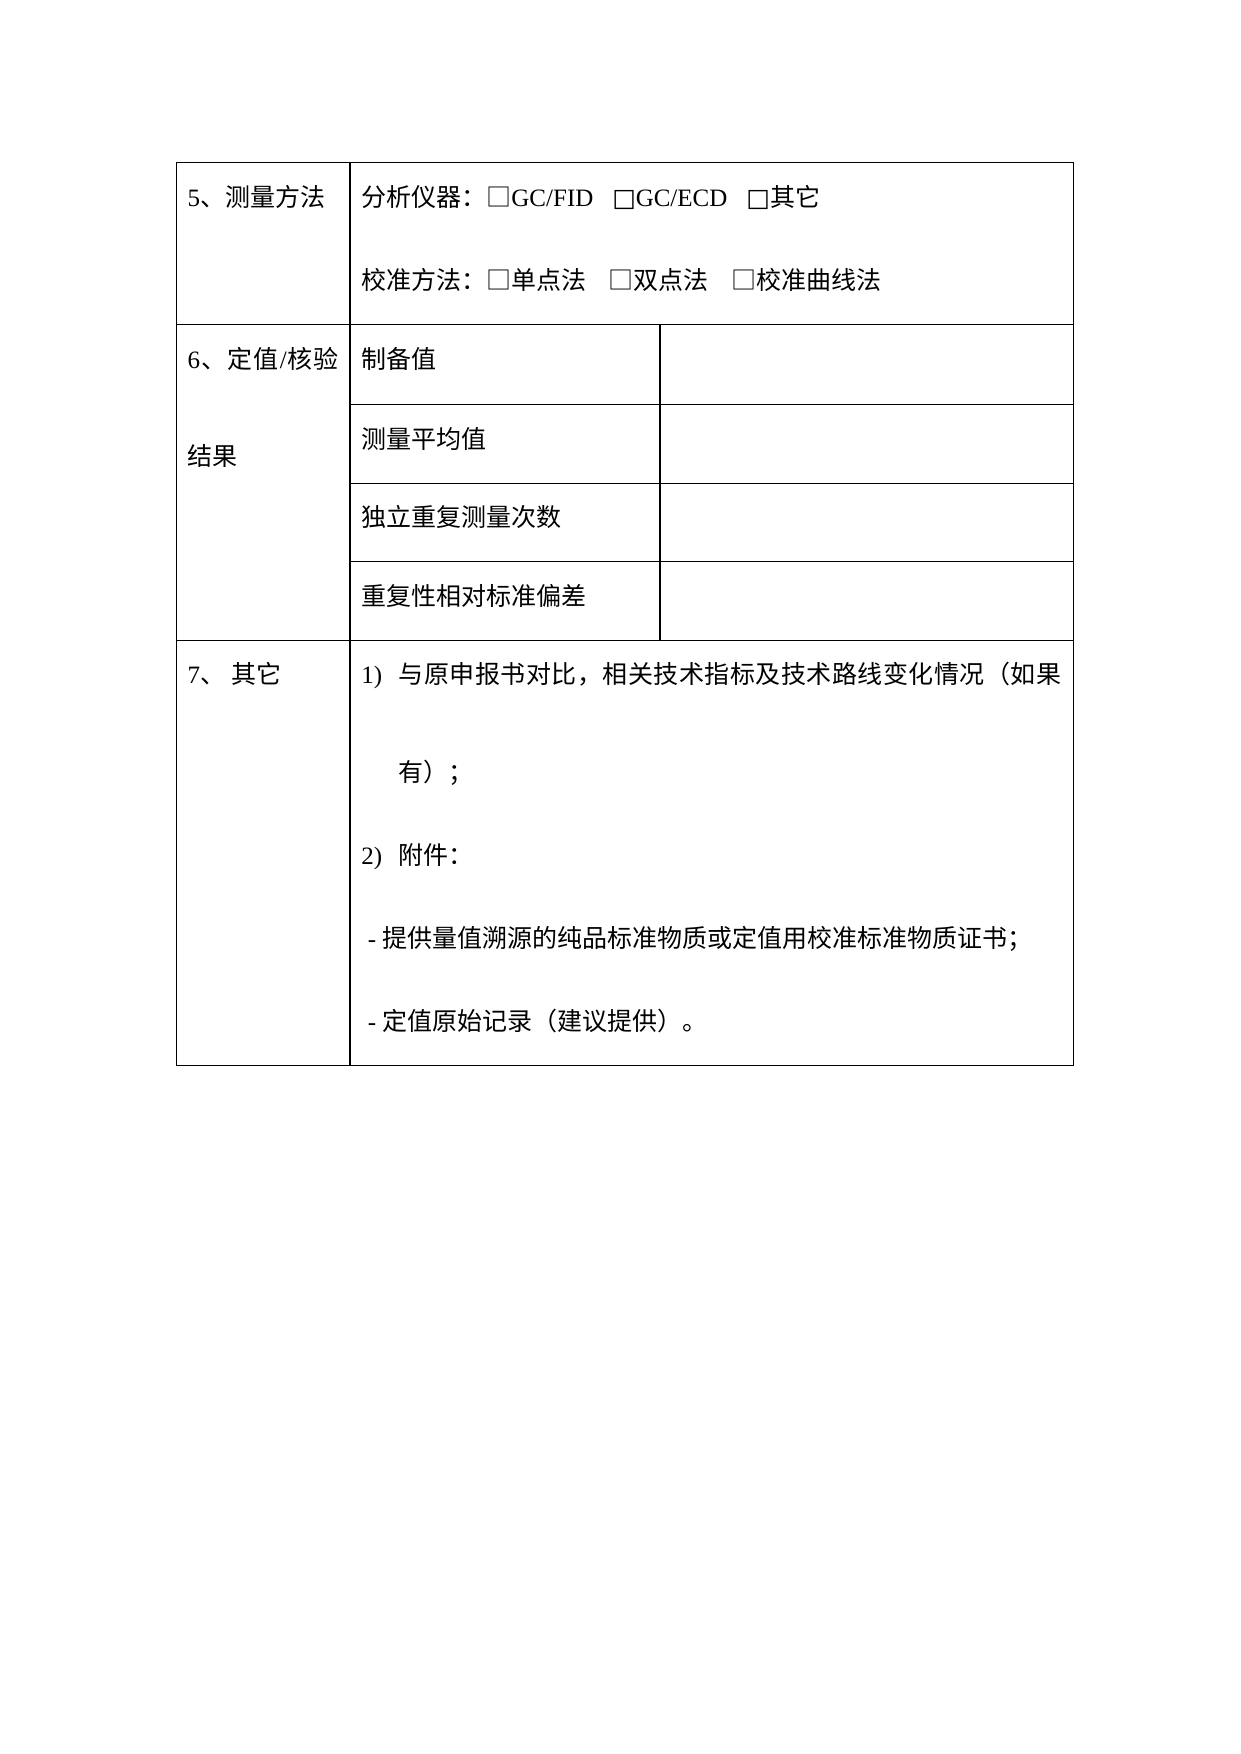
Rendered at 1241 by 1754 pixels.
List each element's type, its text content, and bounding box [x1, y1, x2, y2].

table_cell 制备值 [351, 325, 659, 404]
table_cell 其它 [177, 641, 349, 1065]
table_cell 独立重复测量次数 [351, 484, 659, 561]
table_cell [661, 562, 1073, 639]
table_cell 与原申报书对比，相关技术指标及技术路线变化情况（如果有）； 附件： - 提供量值溯源的纯品标准物质或定值用校准标准物质证书； - 定值原始记录（建议提供）。 [351, 641, 1073, 1065]
table_cell 重复性相对标准偏差 [351, 562, 659, 639]
table_cell 分析仪器：□GC/FID □GC/ECD □其它 校准方法：□单点法 □双点法 □校准曲线法 [351, 163, 1073, 324]
table_cell 5、测量方法 [177, 163, 349, 324]
table_cell 测量平均值 [351, 405, 659, 482]
table_cell [661, 405, 1073, 482]
table_cell [661, 484, 1073, 561]
table_cell 6、定值/核验结果 [177, 325, 349, 639]
table_cell [661, 325, 1073, 404]
